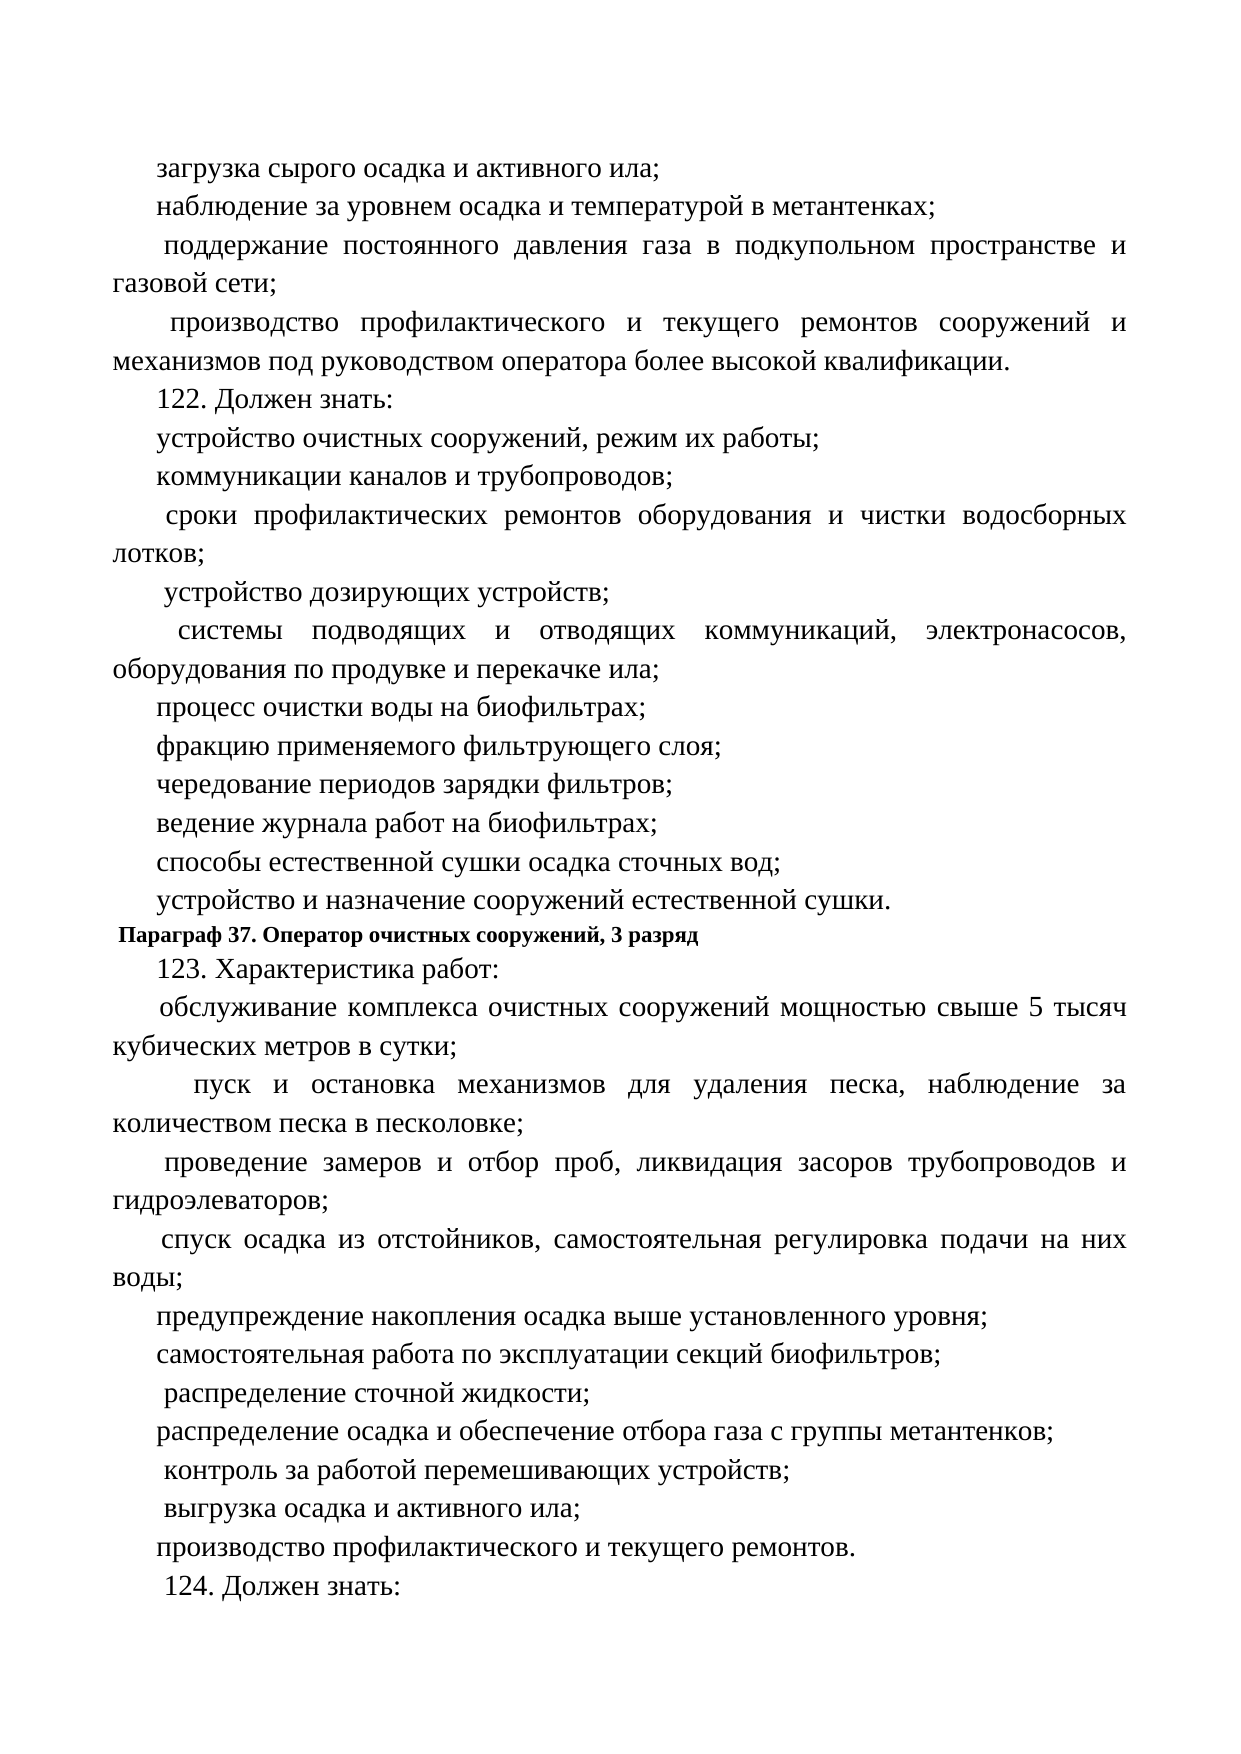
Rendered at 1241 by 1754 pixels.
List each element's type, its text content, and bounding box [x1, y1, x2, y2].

text проведение замеров и отбор проб, ликвидация засоров трубопроводов и гидроэлеваторов; [112, 1144, 1128, 1216]
text выгрузка осадка и активного ила; [112, 1491, 1128, 1524]
text фракцию применяемого фильтрующего слоя; [112, 728, 1128, 762]
text самостоятельная работа по эксплуатации секций биофильтров; [112, 1336, 1128, 1370]
text производство профилактического и текущего ремонтов. [112, 1529, 1128, 1563]
text процесс очистки воды на биофильтрах; [112, 689, 1128, 723]
text пуск и остановка механизмов для удаления песка, наблюдение за количеством песка в песколовке; [112, 1067, 1128, 1139]
text обслуживание комплекса очистных сооружений мощностью свыше 5 тысяч кубических метров в сутки; [112, 989, 1128, 1062]
text 123. Характеристика работ: [112, 951, 1128, 984]
text 122. Должен знать: [112, 381, 1128, 415]
text распределение осадка и обеспечение отбора газа с группы метантенков; [112, 1413, 1128, 1447]
text распределение сточной жидкости; [112, 1375, 1128, 1408]
text контроль за работой перемешивающих устройств; [112, 1452, 1128, 1486]
text загрузка сырого осадка и активного ила; [112, 150, 1128, 183]
text коммуникации каналов и трубопроводов; [112, 458, 1128, 492]
text чередование периодов зарядки фильтров; [112, 767, 1128, 800]
text спуск осадка из отстойников, самостоятельная регулировка подачи на них воды; [112, 1221, 1128, 1293]
text поддержание постоянного давления газа в подкупольном пространстве и газовой сети; [112, 227, 1128, 299]
text предупреждение накопления осадка выше установленного уровня; [112, 1298, 1128, 1331]
text способы естественной сушки осадка сточных вод; [112, 844, 1128, 877]
text системы подводящих и отводящих коммуникаций, электронасосов, оборудования по продувке и перекачке ила; [112, 612, 1128, 684]
text устройство дозирующих устройств; [112, 574, 1128, 607]
text ведение журнала работ на биофильтрах; [112, 805, 1128, 839]
text Параграф 37. Оператор очистных сооружений, 3 разряд [112, 921, 1128, 947]
text 124. Должен знать: [112, 1568, 1128, 1601]
text устройство и назначение сооружений естественной сушки. [112, 882, 1128, 916]
text устройство очистных сооружений, режим их работы; [112, 420, 1128, 453]
text наблюдение за уровнем осадка и температурой в метантенках; [112, 188, 1128, 222]
text производство профилактического и текущего ремонтов сооружений и механизмов под руководством оператора более высокой квалификации. [112, 304, 1128, 376]
text сроки профилактических ремонтов оборудования и чистки водосборных лотков; [112, 497, 1128, 569]
